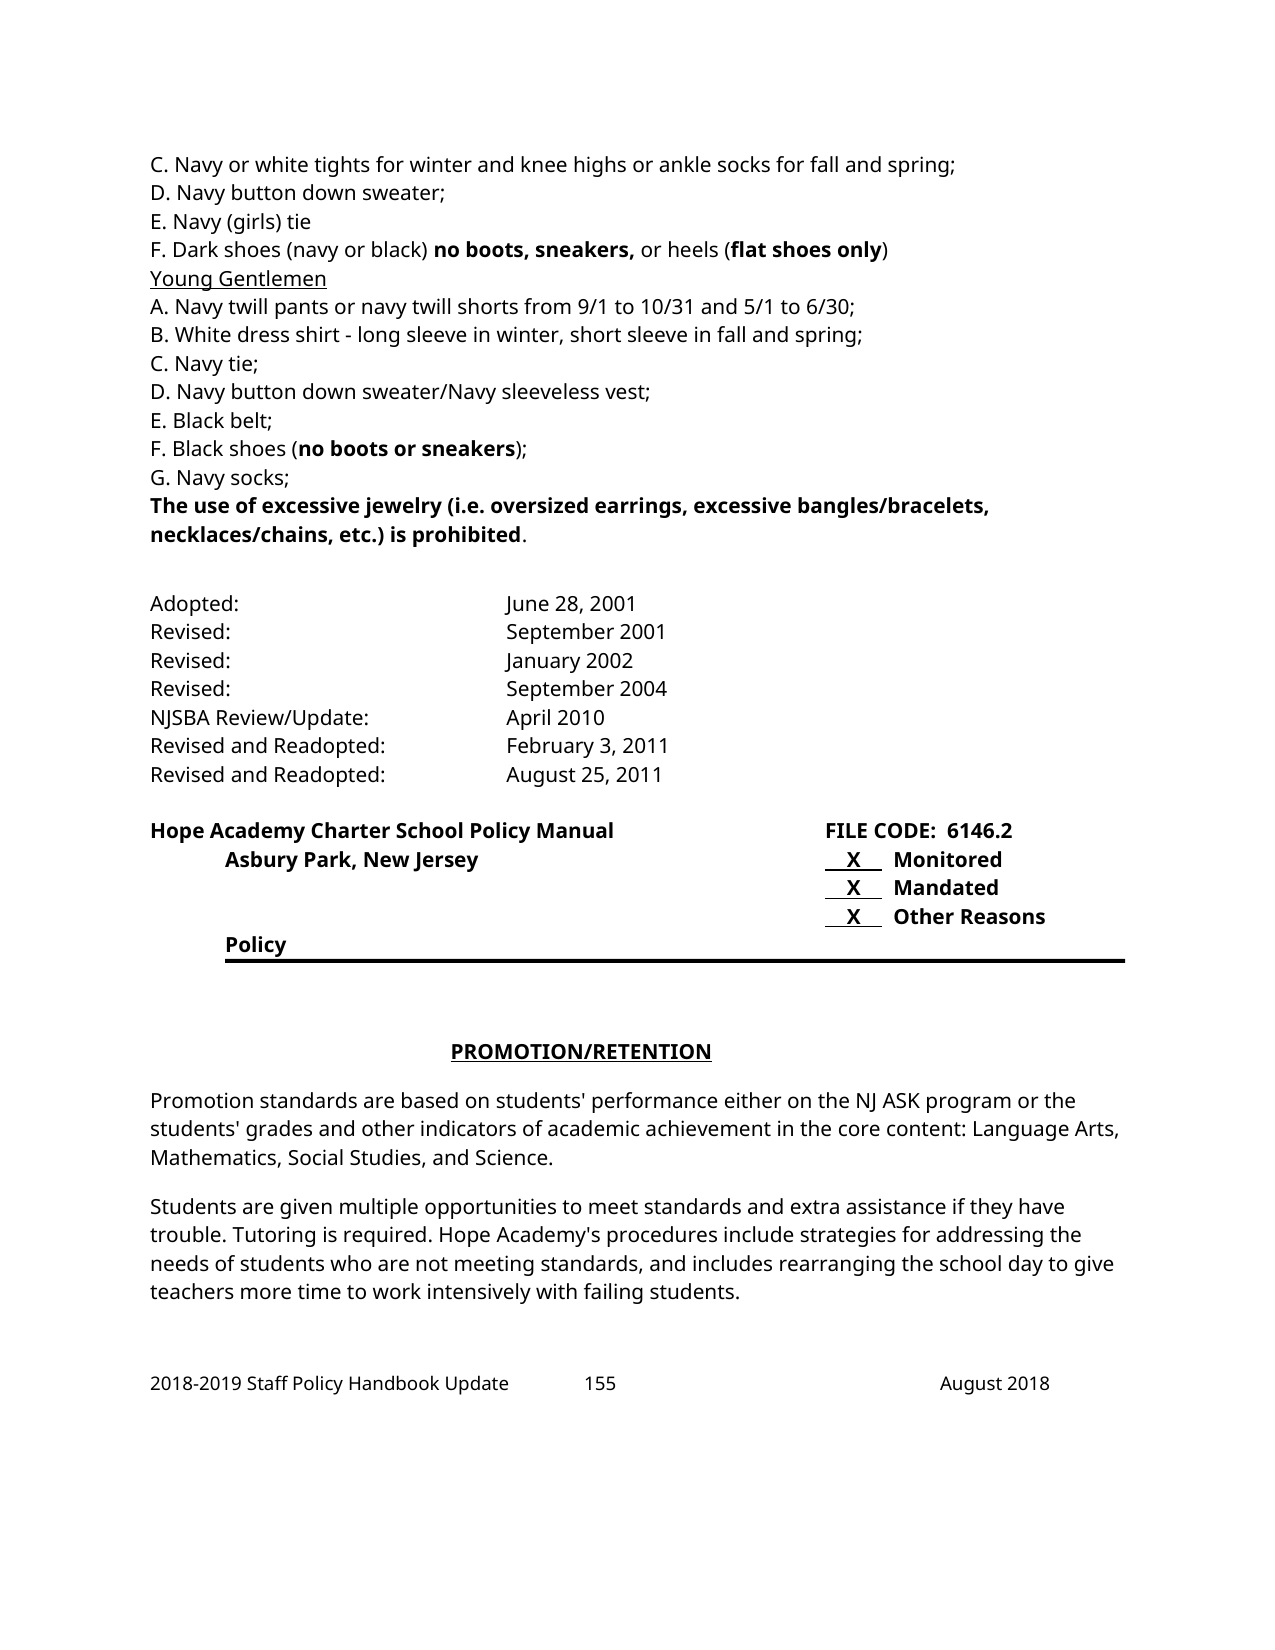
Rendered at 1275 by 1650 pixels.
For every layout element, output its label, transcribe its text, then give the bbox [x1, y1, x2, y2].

text Revised: September 2004 [150, 674, 1125, 703]
text F. Dark shoes (navy or black) no boots, sneakers, or heels (flat shoes only) [150, 235, 1125, 264]
text B. White dress shirt ‐ long sleeve in winter, short sleeve in fall and spring; [150, 321, 1125, 349]
text Promotion standards are based on students' performance either on the NJ ASK program or the students' grades and other indicators of academic achievement in the core content: Language Arts, Mathematics, Social Studies, and Science. [150, 1086, 1125, 1171]
text PROMOTION/RETENTION [150, 1037, 1012, 1065]
text F. Black shoes (no boots or sneakers); [150, 434, 1125, 463]
text Policy [225, 930, 1125, 958]
text C. Navy tie; [150, 349, 1125, 377]
text E. Navy (girls) tie [150, 207, 1125, 235]
text Hope Academy Charter School Policy Manual FILE CODE: 6146.2 [150, 817, 1125, 845]
text X Mandated [225, 873, 1125, 902]
text Students are given multiple opportunities to meet standards and extra assistance if they have trouble. Tutoring is required. Hope Academy's procedures include strategies for addressing the needs of students who are not meeting standards, and includes rearranging the school day to give teachers more time to work intensively with failing students. [150, 1192, 1125, 1306]
text X Other Reasons [225, 902, 1125, 930]
text Adopted: June 28, 2001 [150, 589, 1125, 617]
text Revised: January 2002 [150, 646, 1125, 674]
text D. Navy button down sweater; [150, 178, 1125, 207]
text Asbury Park, New Jersey X Monitored [225, 845, 1125, 873]
text Revised and Readopted: August 25, 2011 [150, 760, 1125, 788]
text Revised and Readopted: February 3, 2011 [150, 731, 1125, 760]
text Young Gentlemen [150, 264, 1125, 292]
text NJSBA Review/Update: April 2010 [150, 703, 1125, 731]
text A. Navy twill pants or navy twill shorts from 9/1 to 10/31 and 5/1 to 6/30; [150, 292, 1125, 321]
text E. Black belt; [150, 406, 1125, 434]
text D. Navy button down sweater/Navy sleeveless vest; [150, 377, 1125, 406]
text C. Navy or white tights for winter and knee highs or ankle socks for fall and spring; [150, 150, 1125, 178]
text The use of excessive jewelry (i.e. oversized earrings, excessive bangles/bracelets, necklaces/chains, etc.) is prohibited. [150, 491, 1125, 548]
text Revised: September 2001 [150, 617, 1125, 646]
text G. Navy socks; [150, 463, 1125, 491]
